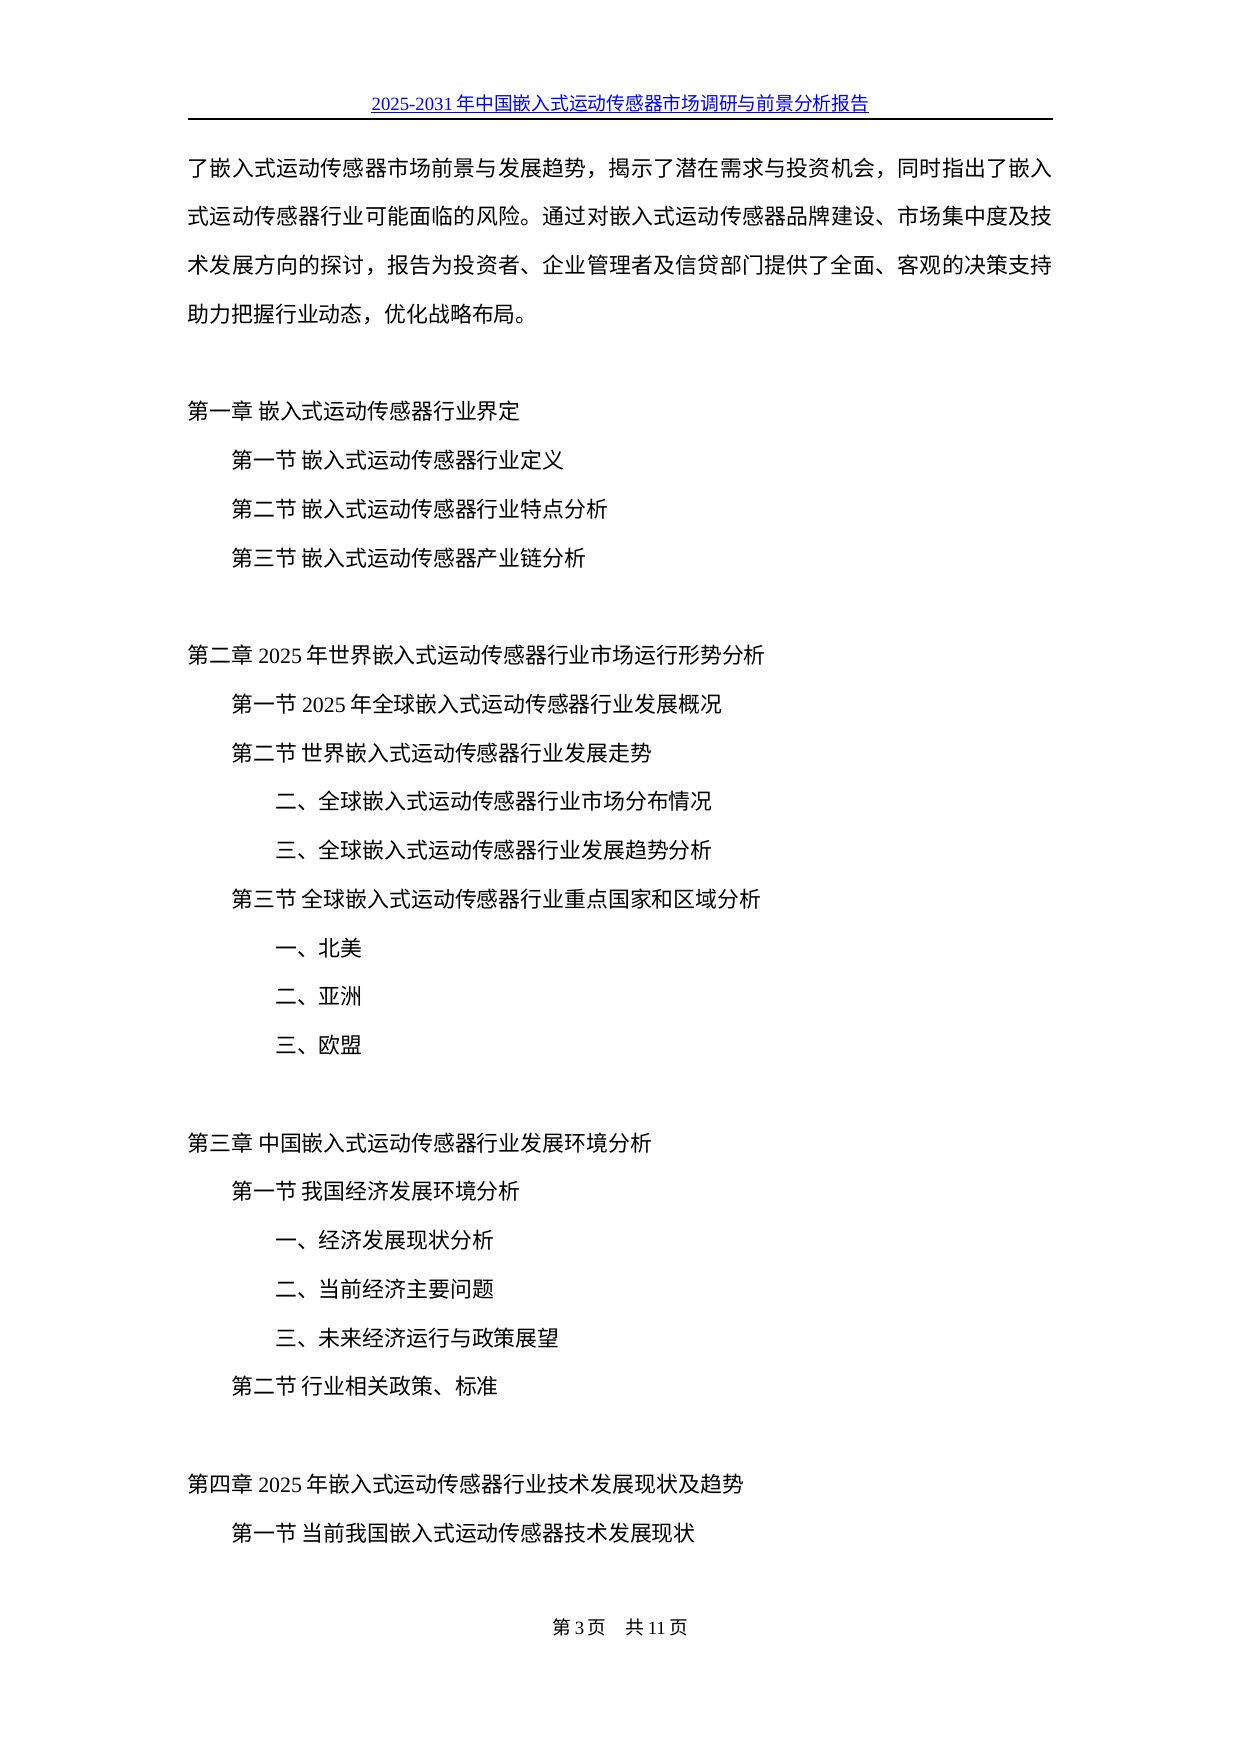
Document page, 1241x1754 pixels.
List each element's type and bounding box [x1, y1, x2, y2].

text [187, 150, 1053, 1548]
